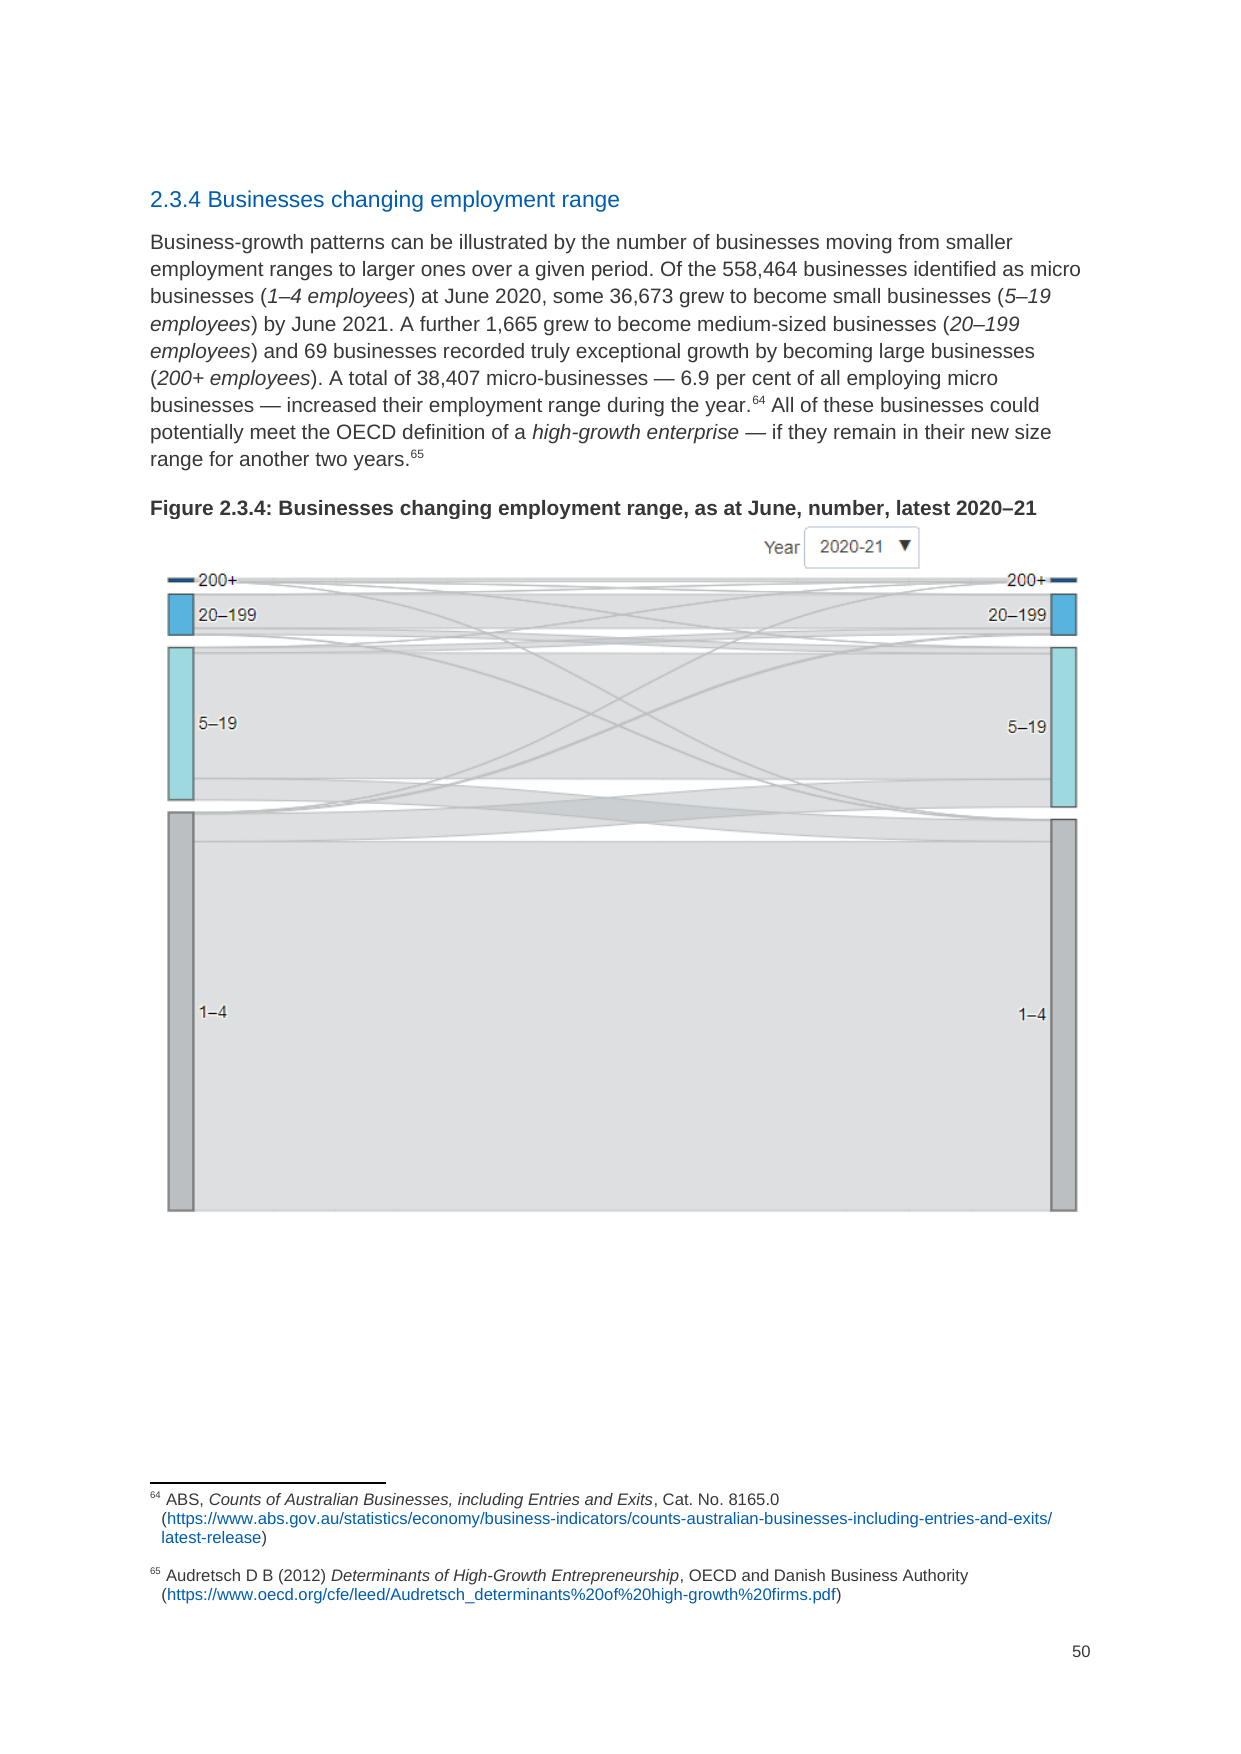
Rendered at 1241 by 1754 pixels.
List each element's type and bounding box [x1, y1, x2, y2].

picture [150, 519, 1090, 1227]
